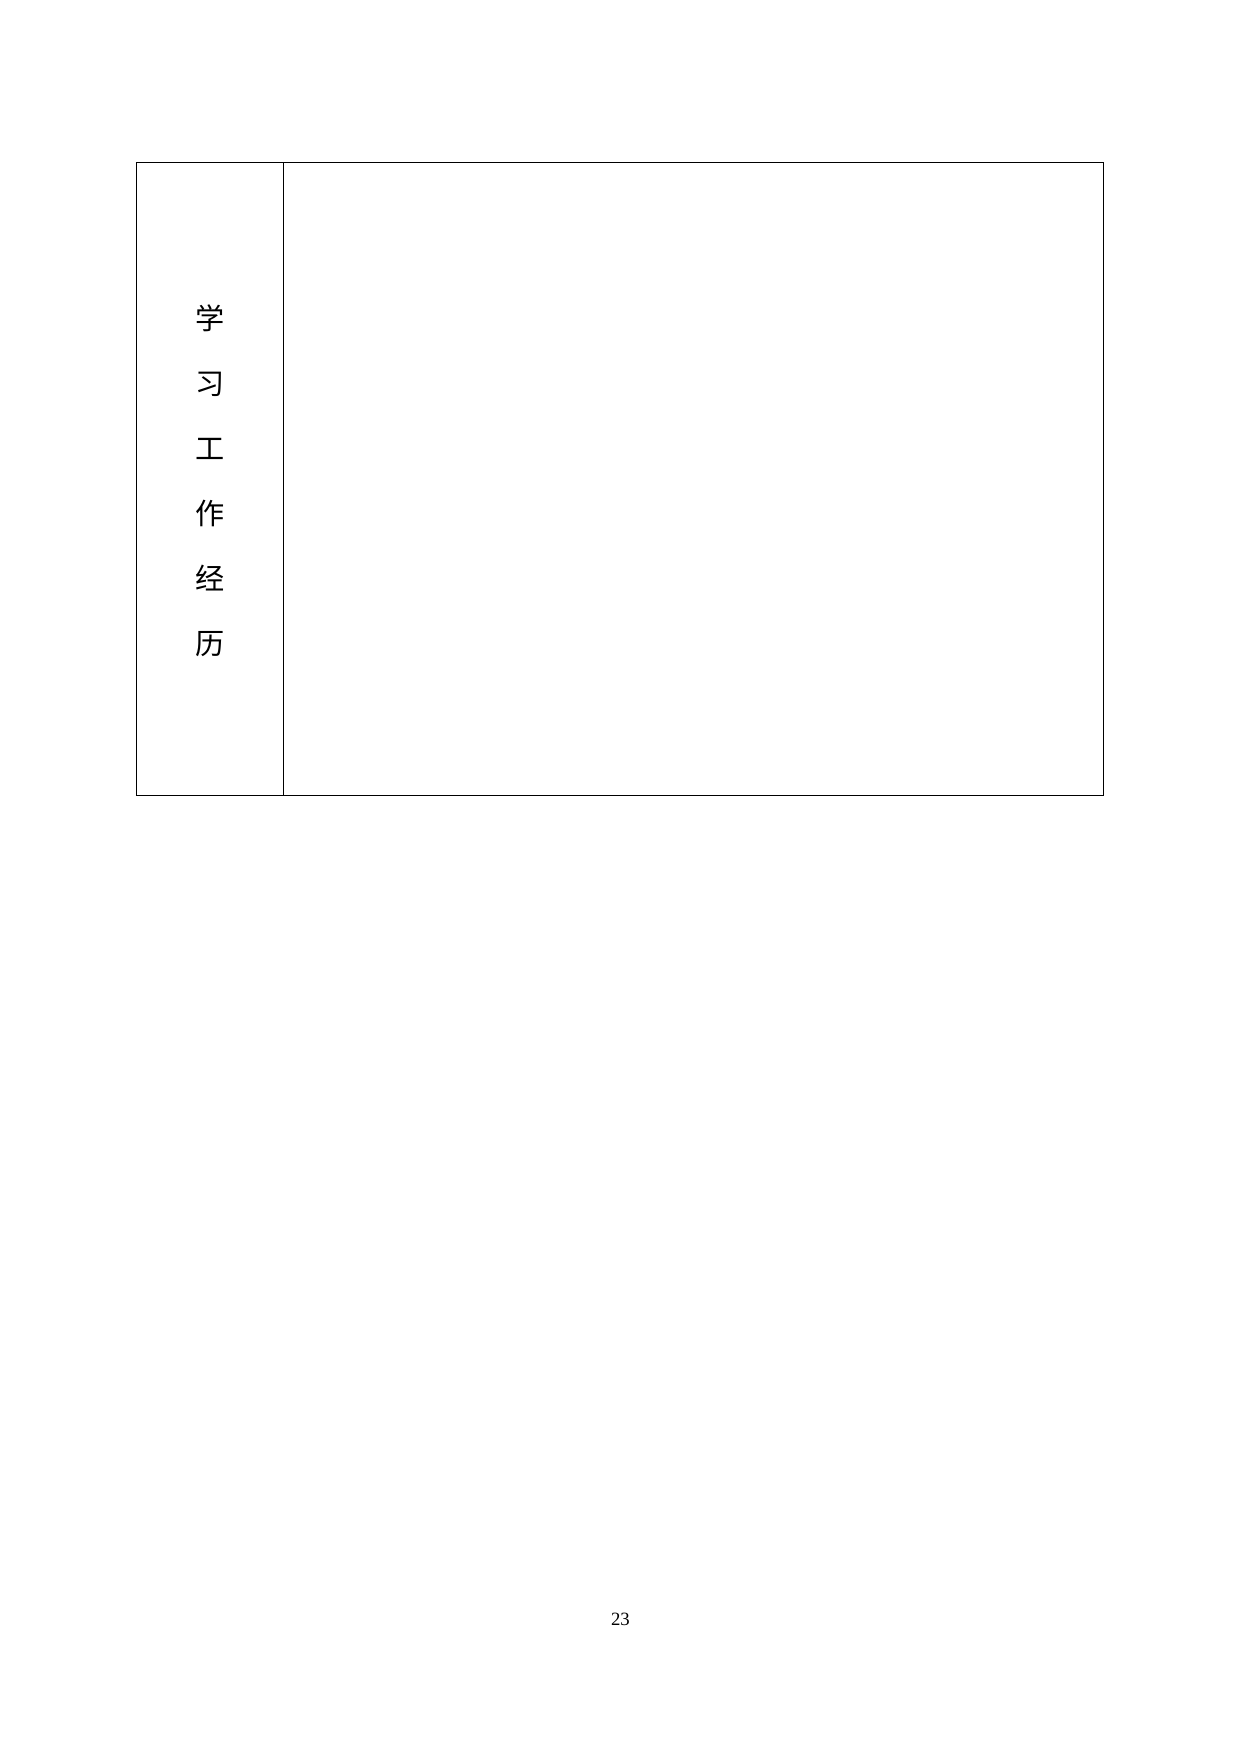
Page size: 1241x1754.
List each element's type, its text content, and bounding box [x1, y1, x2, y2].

table_cell 学 习 工 作 经 历 [137, 163, 283, 795]
table_cell [284, 163, 1103, 795]
